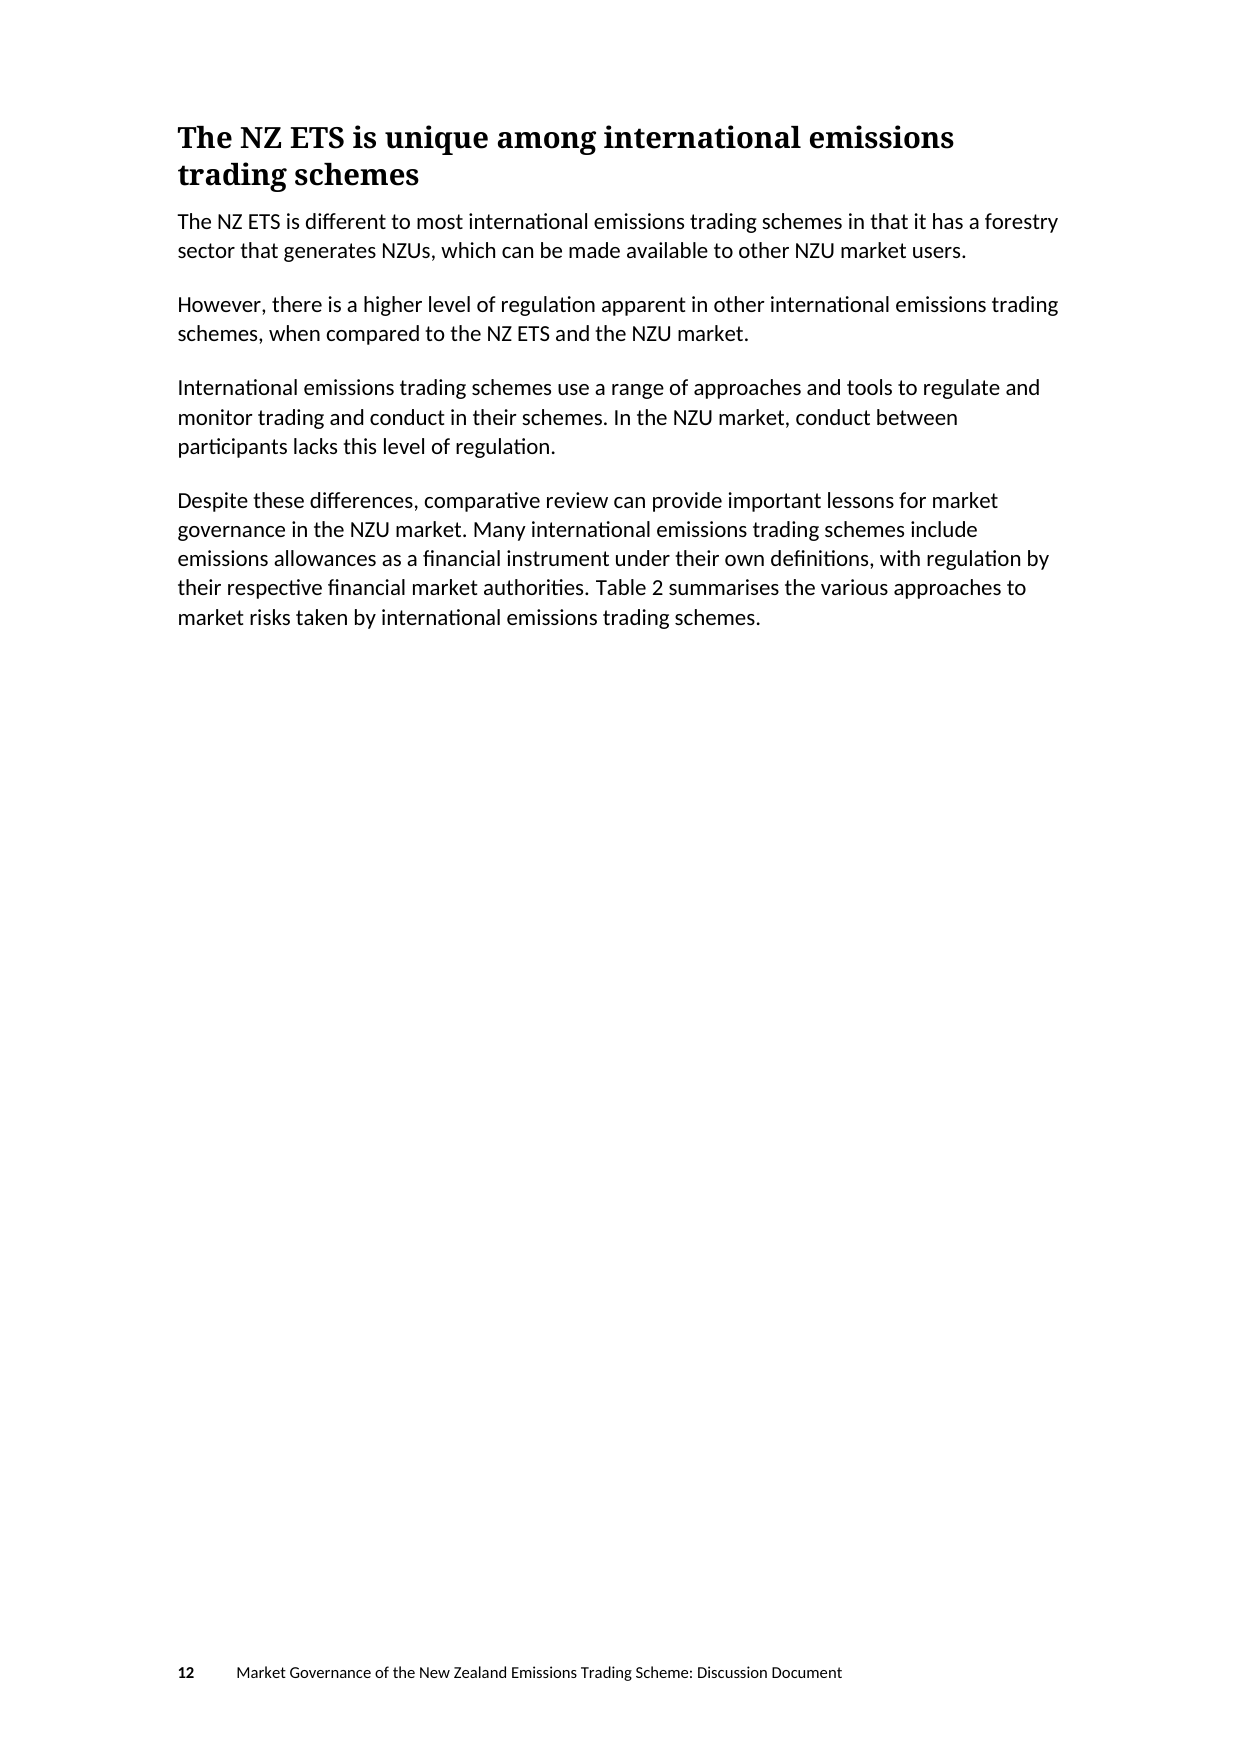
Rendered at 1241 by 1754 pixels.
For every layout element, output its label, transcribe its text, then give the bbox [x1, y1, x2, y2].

text Despite these differences, comparative review can provide important lessons for market governance in the NZU market. Many international emissions trading schemes include emissions allowances as a financial instrument under their own definitions, with regulation by their respective financial market authorities. Table 2 summarises the various approaches to market risks taken by international emissions trading schemes. [177, 485, 1063, 631]
subtitle The NZ ETS is unique among international emissions trading schemes [177, 118, 1063, 193]
text However, there is a higher level of regulation apparent in other international emissions trading schemes, when compared to the NZ ETS and the NZU market. [177, 289, 1063, 347]
text International emissions trading schemes use a range of approaches and tools to regulate and monitor trading and conduct in their schemes. In the NZU market, conduct between participants lacks this level of regulation. [177, 372, 1063, 460]
text The NZ ETS is different to most international emissions trading schemes in that it has a forestry sector that generates NZUs, which can be made available to other NZU market users. [177, 206, 1063, 264]
